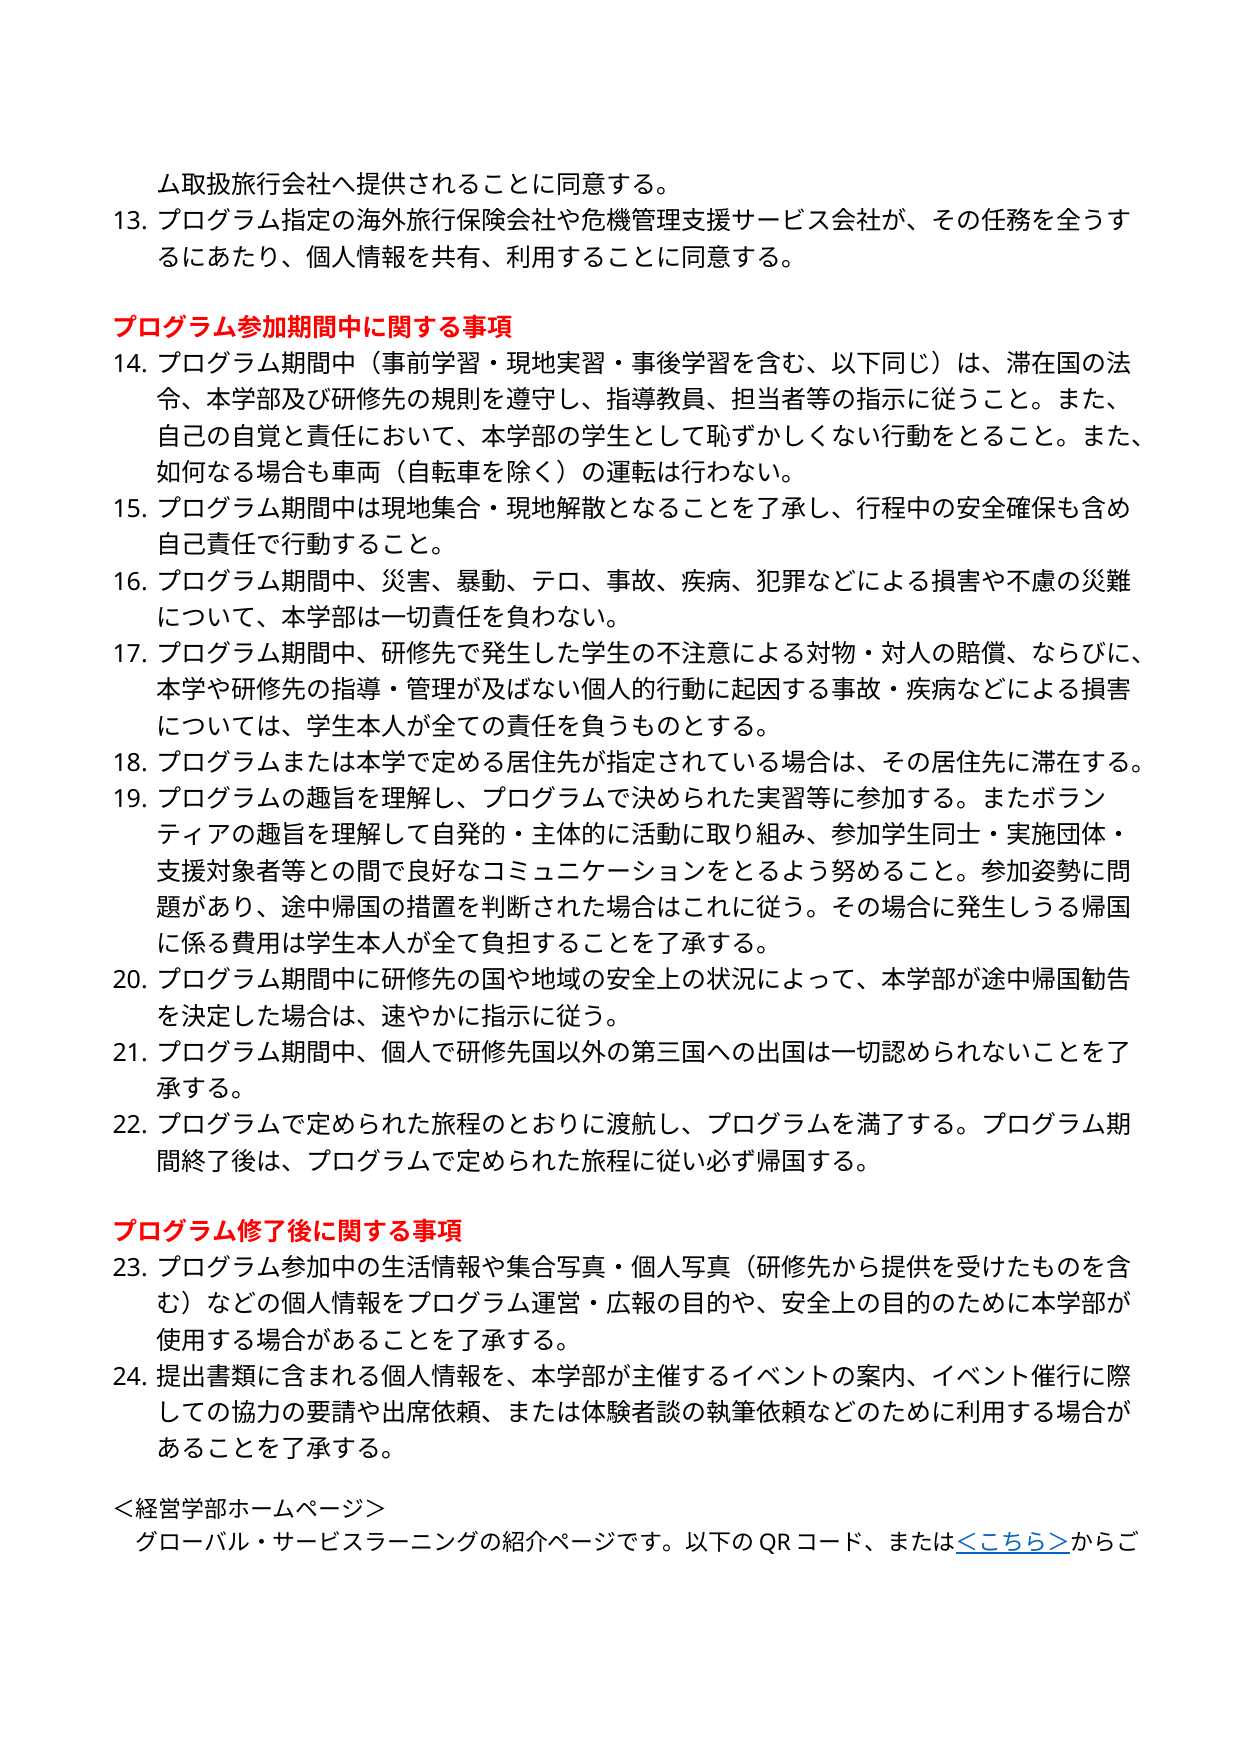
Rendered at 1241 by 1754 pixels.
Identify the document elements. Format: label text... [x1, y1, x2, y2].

list プログラムまたは本学で定める居住先が指定されている場合は、その居住先に滞在する。 [112, 742, 1146, 778]
list 提出書類に含まれる個人情報を、本学部が主催するイベントの案内、イベント催行に際しての協力の要請や出席依頼、または体験者談の執筆依頼などのために利用する場合があることを了承する。 [112, 1356, 1146, 1465]
list プログラム期間中、研修先で発生した学生の不注意による対物・対人の賠償、ならびに、本学や研修先の指導・管理が及ばない個人的行動に起因する事故・疾病などによる損害については、学生本人が全ての責任を負うものとする。 [112, 633, 1146, 742]
list プログラム指定の海外旅行保険会社や危機管理支援サービス会社が、その任務を全うするにあたり、個人情報を共有、利用することに同意する。 [112, 201, 1146, 273]
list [112, 164, 1146, 201]
text プログラム修了後に関する事項 [112, 1211, 1146, 1248]
list プログラム期間中、個人で研修先国以外の第三国への出国は一切認められないことを了承する。 [112, 1032, 1146, 1105]
list プログラムで定められた旅程のとおりに渡航し、プログラムを満了する。プログラム期間終了後は、プログラムで定められた旅程に従い必ず帰国する。 [112, 1105, 1146, 1177]
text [112, 1524, 1146, 1557]
list プログラム参加中の生活情報や集合写真・個人写真（研修先から提供を受けたものを含む）などの個人情報をプログラム運営・広報の目的や、安全上の目的のために本学部が使用する場合があることを了承する。 [112, 1248, 1146, 1356]
list プログラム期間中に研修先の国や地域の安全上の状況によって、本学部が途中帰国勧告を決定した場合は、速やかに指示に従う。 [112, 960, 1146, 1032]
text プログラム参加期間中に関する事項 [112, 307, 1146, 343]
text ＜経営学部ホームページ＞ [112, 1491, 1146, 1524]
list プログラム期間中（事前学習・現地実習・事後学習を含む、以下同じ）は、滞在国の法令、本学部及び研修先の規則を遵守し、指導教員、担当者等の指示に従うこと。また、自己の自覚と責任において、本学部の学生として恥ずかしくない行動をとること。また、如何なる場合も車両（自転車を除く）の運転は行わない。 [112, 343, 1146, 488]
list プログラム期間中、災害、暴動、テロ、事故、疾病、犯罪などによる損害や不慮の災難について、本学部は一切責任を負わない。 [112, 561, 1146, 633]
list プログラムの趣旨を理解し、プログラムで決められた実習等に参加する。またボランティアの趣旨を理解して自発的・主体的に活動に取り組み、参加学生同士・実施団体・支援対象者等との間で良好なコミュニケーションをとるよう努めること。参加姿勢に問題があり、途中帰国の措置を判断された場合はこれに従う。その場合に発生しうる帰国に係る費用は学生本人が全て負担することを了承する。 [112, 778, 1146, 960]
list プログラム期間中は現地集合・現地解散となることを了承し、行程中の安全確保も含め自己責任で行動すること。 [112, 488, 1146, 561]
